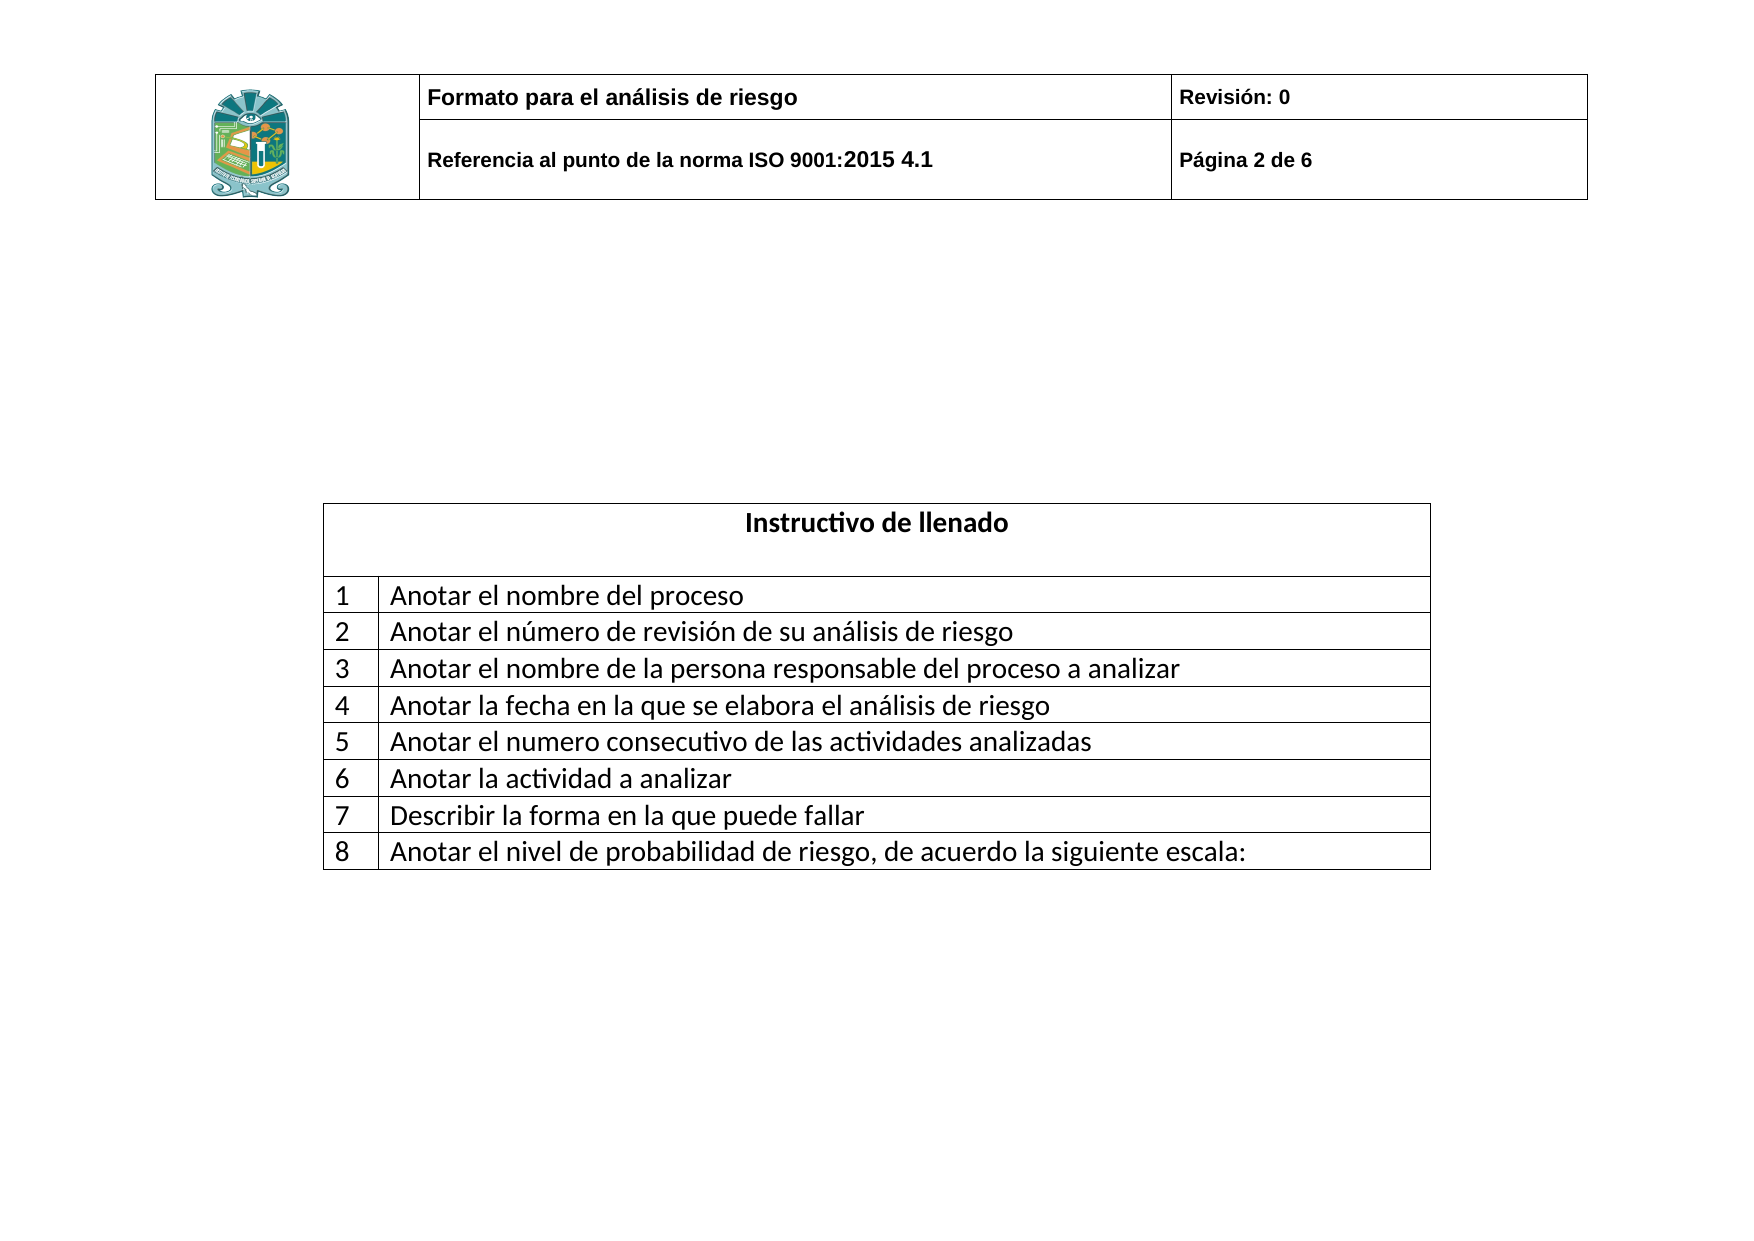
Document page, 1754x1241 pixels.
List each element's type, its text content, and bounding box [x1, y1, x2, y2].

table_cell 4 [324, 687, 378, 722]
table_cell Anotar el numero consecutivo de las actividades analizadas [379, 723, 1430, 759]
table_cell Anotar el nombre del proceso [379, 577, 1430, 612]
table_header Instructivo de llenado [324, 504, 1430, 576]
table_cell 1 [324, 577, 378, 612]
table_cell 2 [324, 613, 378, 649]
table_cell 5 [324, 723, 378, 759]
table_cell Describir la forma en la que puede fallar [379, 797, 1430, 832]
table_cell Anotar el nivel de probabilidad de riesgo, de acuerdo la siguiente escala: [379, 833, 1430, 869]
table_cell 8 [324, 833, 378, 869]
table_cell Anotar el nombre de la persona responsable del proceso a analizar [379, 650, 1430, 686]
table_cell Anotar la actividad a analizar [379, 760, 1430, 796]
table_cell 6 [324, 760, 378, 796]
picture [208, 88, 292, 199]
table_cell Anotar el número de revisión de su análisis de riesgo [379, 613, 1430, 649]
table_cell 3 [324, 650, 378, 686]
table_cell Anotar la fecha en la que se elabora el análisis de riesgo [379, 687, 1430, 722]
table_cell 7 [324, 797, 378, 832]
